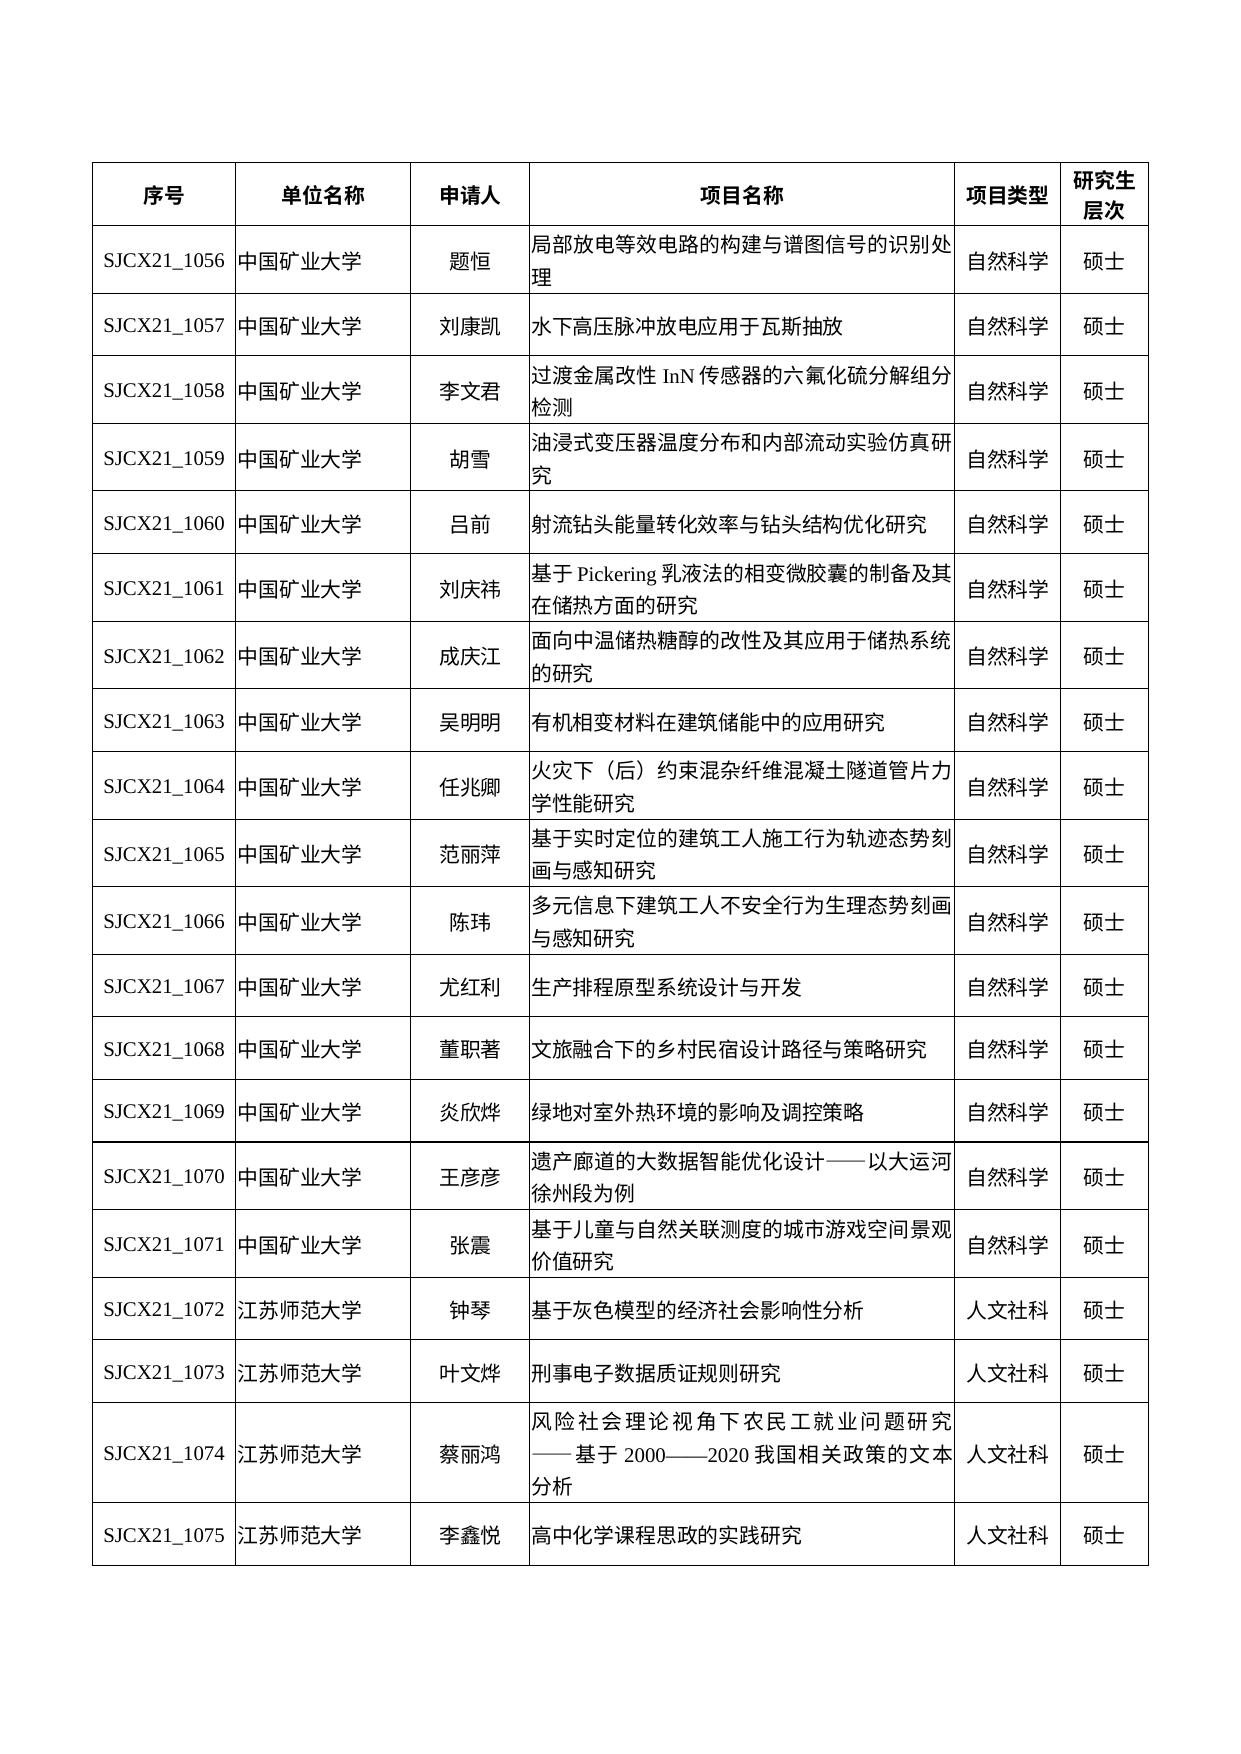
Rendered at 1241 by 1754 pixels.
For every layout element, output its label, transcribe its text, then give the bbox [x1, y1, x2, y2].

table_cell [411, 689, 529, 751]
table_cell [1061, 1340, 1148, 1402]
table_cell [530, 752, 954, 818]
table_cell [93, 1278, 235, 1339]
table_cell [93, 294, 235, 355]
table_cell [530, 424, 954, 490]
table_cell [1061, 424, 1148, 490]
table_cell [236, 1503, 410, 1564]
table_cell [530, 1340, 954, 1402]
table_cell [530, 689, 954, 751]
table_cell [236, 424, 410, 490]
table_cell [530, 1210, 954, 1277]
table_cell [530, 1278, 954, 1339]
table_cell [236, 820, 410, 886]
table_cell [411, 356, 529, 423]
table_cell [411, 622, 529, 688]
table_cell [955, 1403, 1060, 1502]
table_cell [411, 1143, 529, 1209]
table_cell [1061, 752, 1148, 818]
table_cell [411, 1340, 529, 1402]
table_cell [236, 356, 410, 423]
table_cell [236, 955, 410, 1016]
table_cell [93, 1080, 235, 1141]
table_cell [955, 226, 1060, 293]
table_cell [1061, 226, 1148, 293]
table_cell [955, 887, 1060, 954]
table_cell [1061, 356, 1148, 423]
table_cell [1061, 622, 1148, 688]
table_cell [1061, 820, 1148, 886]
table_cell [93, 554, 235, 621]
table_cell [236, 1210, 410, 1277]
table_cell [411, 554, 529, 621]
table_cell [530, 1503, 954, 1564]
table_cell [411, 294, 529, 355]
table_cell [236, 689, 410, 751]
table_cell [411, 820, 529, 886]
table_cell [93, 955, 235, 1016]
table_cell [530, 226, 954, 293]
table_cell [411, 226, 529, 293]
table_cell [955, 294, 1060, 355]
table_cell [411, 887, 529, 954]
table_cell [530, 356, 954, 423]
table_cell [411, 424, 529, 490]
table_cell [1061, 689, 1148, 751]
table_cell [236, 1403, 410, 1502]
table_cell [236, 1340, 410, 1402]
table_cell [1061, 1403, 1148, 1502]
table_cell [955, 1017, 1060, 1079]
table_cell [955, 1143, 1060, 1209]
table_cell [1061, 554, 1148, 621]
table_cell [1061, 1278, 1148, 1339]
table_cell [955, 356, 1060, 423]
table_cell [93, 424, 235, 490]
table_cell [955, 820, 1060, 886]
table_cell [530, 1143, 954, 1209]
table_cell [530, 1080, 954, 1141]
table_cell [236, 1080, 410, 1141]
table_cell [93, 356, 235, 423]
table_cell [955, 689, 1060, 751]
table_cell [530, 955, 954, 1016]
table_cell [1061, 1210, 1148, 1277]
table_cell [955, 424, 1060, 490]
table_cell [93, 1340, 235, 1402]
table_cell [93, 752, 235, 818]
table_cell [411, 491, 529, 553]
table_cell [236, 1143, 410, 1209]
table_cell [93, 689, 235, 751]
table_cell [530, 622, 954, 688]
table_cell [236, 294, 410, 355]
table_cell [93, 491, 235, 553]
table_header 序号 [93, 163, 235, 225]
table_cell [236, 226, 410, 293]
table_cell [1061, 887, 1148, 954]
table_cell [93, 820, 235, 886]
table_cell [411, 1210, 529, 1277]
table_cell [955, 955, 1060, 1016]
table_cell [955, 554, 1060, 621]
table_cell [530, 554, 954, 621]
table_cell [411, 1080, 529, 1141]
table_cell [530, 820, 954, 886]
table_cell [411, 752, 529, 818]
table_header 单位名称 [236, 163, 410, 225]
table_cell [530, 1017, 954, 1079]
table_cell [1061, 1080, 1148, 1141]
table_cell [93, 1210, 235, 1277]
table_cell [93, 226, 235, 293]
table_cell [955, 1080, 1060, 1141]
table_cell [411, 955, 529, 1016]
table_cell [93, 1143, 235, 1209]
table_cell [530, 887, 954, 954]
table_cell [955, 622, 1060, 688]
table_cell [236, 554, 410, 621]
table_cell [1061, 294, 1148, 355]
table_header 申请人 [411, 163, 529, 225]
table_header 项目类型 [955, 163, 1060, 225]
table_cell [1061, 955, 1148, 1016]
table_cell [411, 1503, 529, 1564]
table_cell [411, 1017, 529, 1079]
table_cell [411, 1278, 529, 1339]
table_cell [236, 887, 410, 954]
table_header 项目名称 [530, 163, 954, 225]
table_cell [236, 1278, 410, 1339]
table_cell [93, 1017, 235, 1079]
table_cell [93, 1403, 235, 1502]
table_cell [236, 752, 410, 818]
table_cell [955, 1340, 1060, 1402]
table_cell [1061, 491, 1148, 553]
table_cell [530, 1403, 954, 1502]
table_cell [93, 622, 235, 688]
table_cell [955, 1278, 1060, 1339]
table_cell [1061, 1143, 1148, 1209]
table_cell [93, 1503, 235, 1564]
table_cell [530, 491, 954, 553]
table_header 研究生 层次 [1061, 163, 1148, 225]
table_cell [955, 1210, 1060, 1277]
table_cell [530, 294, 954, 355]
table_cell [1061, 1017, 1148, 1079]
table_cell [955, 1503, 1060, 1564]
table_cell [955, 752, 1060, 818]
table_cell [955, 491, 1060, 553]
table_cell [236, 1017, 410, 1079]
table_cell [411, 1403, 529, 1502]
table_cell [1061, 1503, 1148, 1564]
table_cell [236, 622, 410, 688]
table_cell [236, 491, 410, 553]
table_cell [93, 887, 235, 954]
